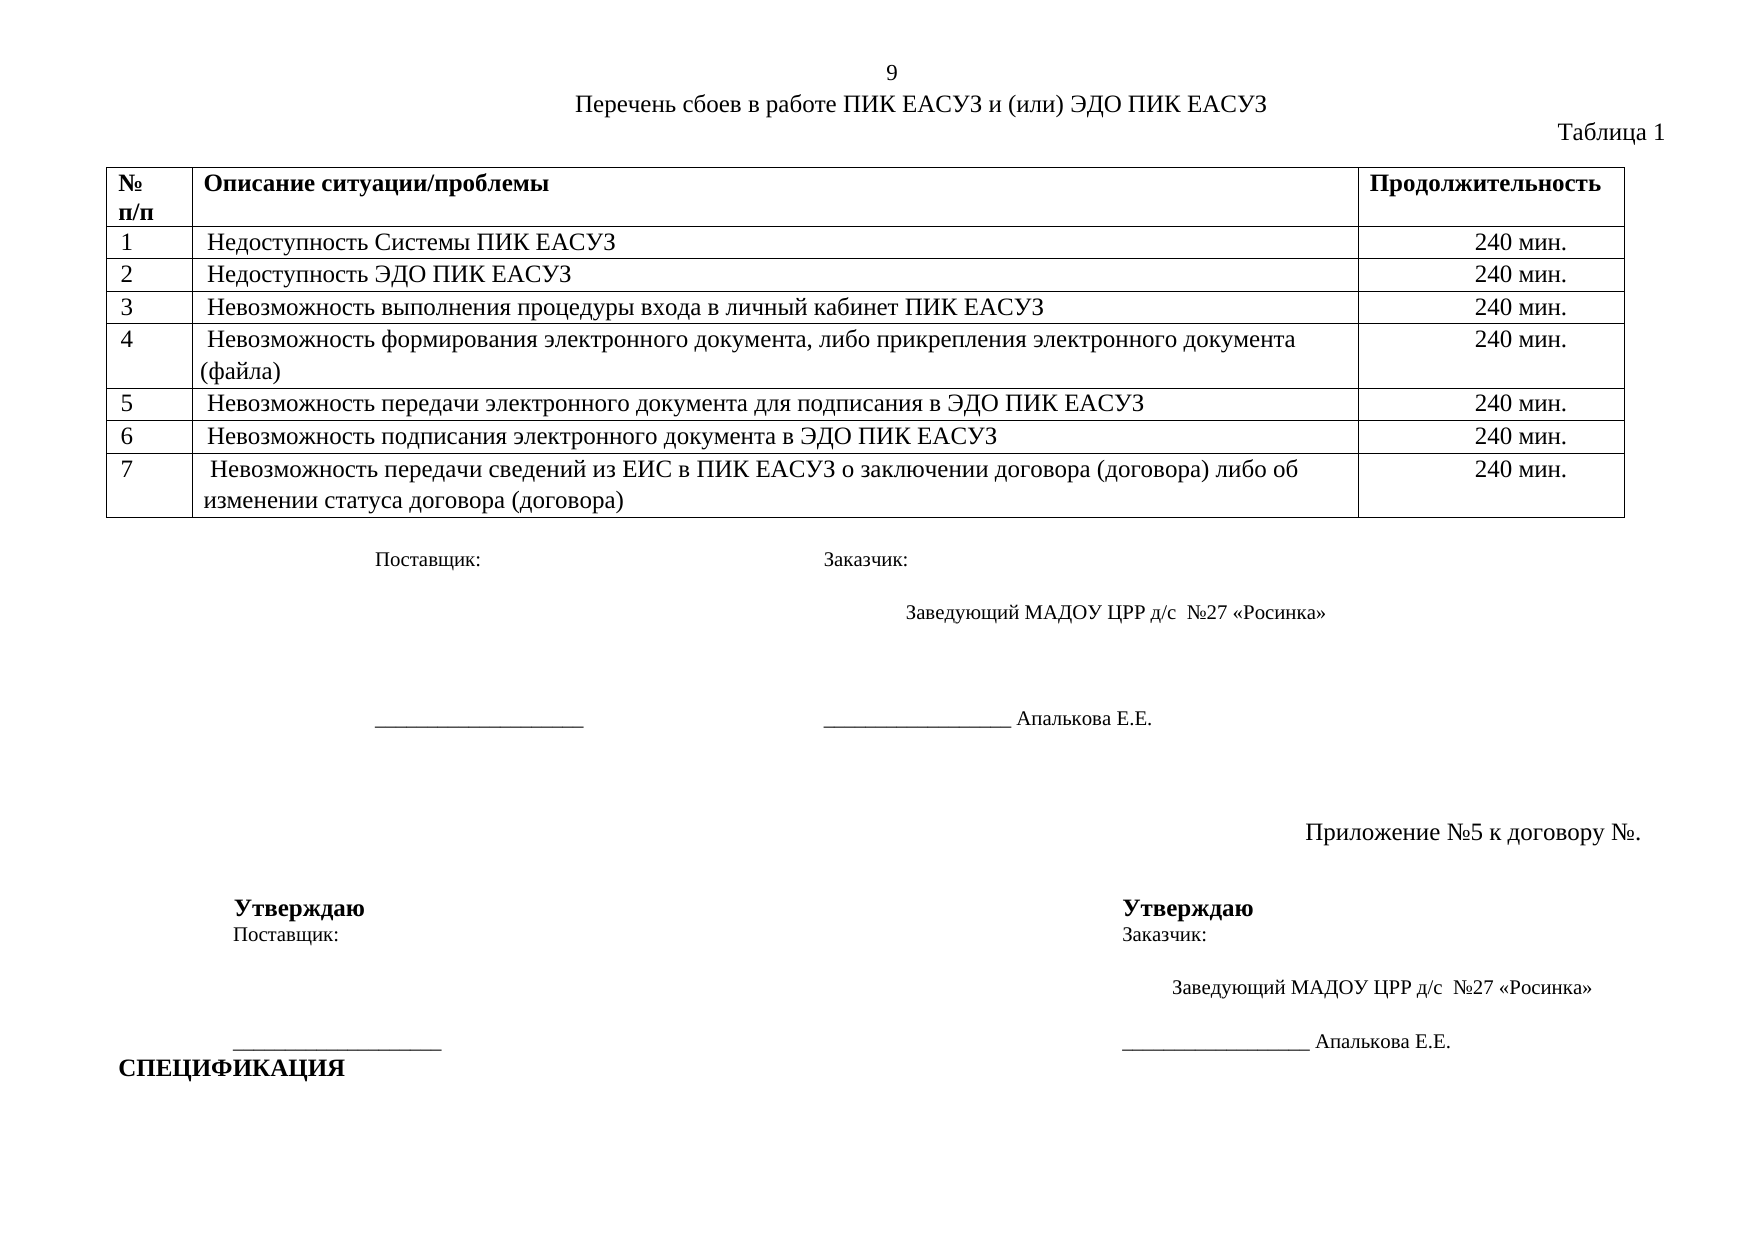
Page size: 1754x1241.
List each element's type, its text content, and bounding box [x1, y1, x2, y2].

table_header : Заведующий МАДОУ ЦРР д/с №27 «Росинка» __________________ Апалькова Е.Е. [901, 922, 1654, 1053]
table_header : ____________________ [222, 922, 901, 1053]
text Утверждаю Утверждаю [177, 893, 1665, 922]
text Приложение №5 к договору №. [118, 817, 1641, 846]
text СПЕЦИФИКАЦИЯ [118, 1053, 1665, 1081]
